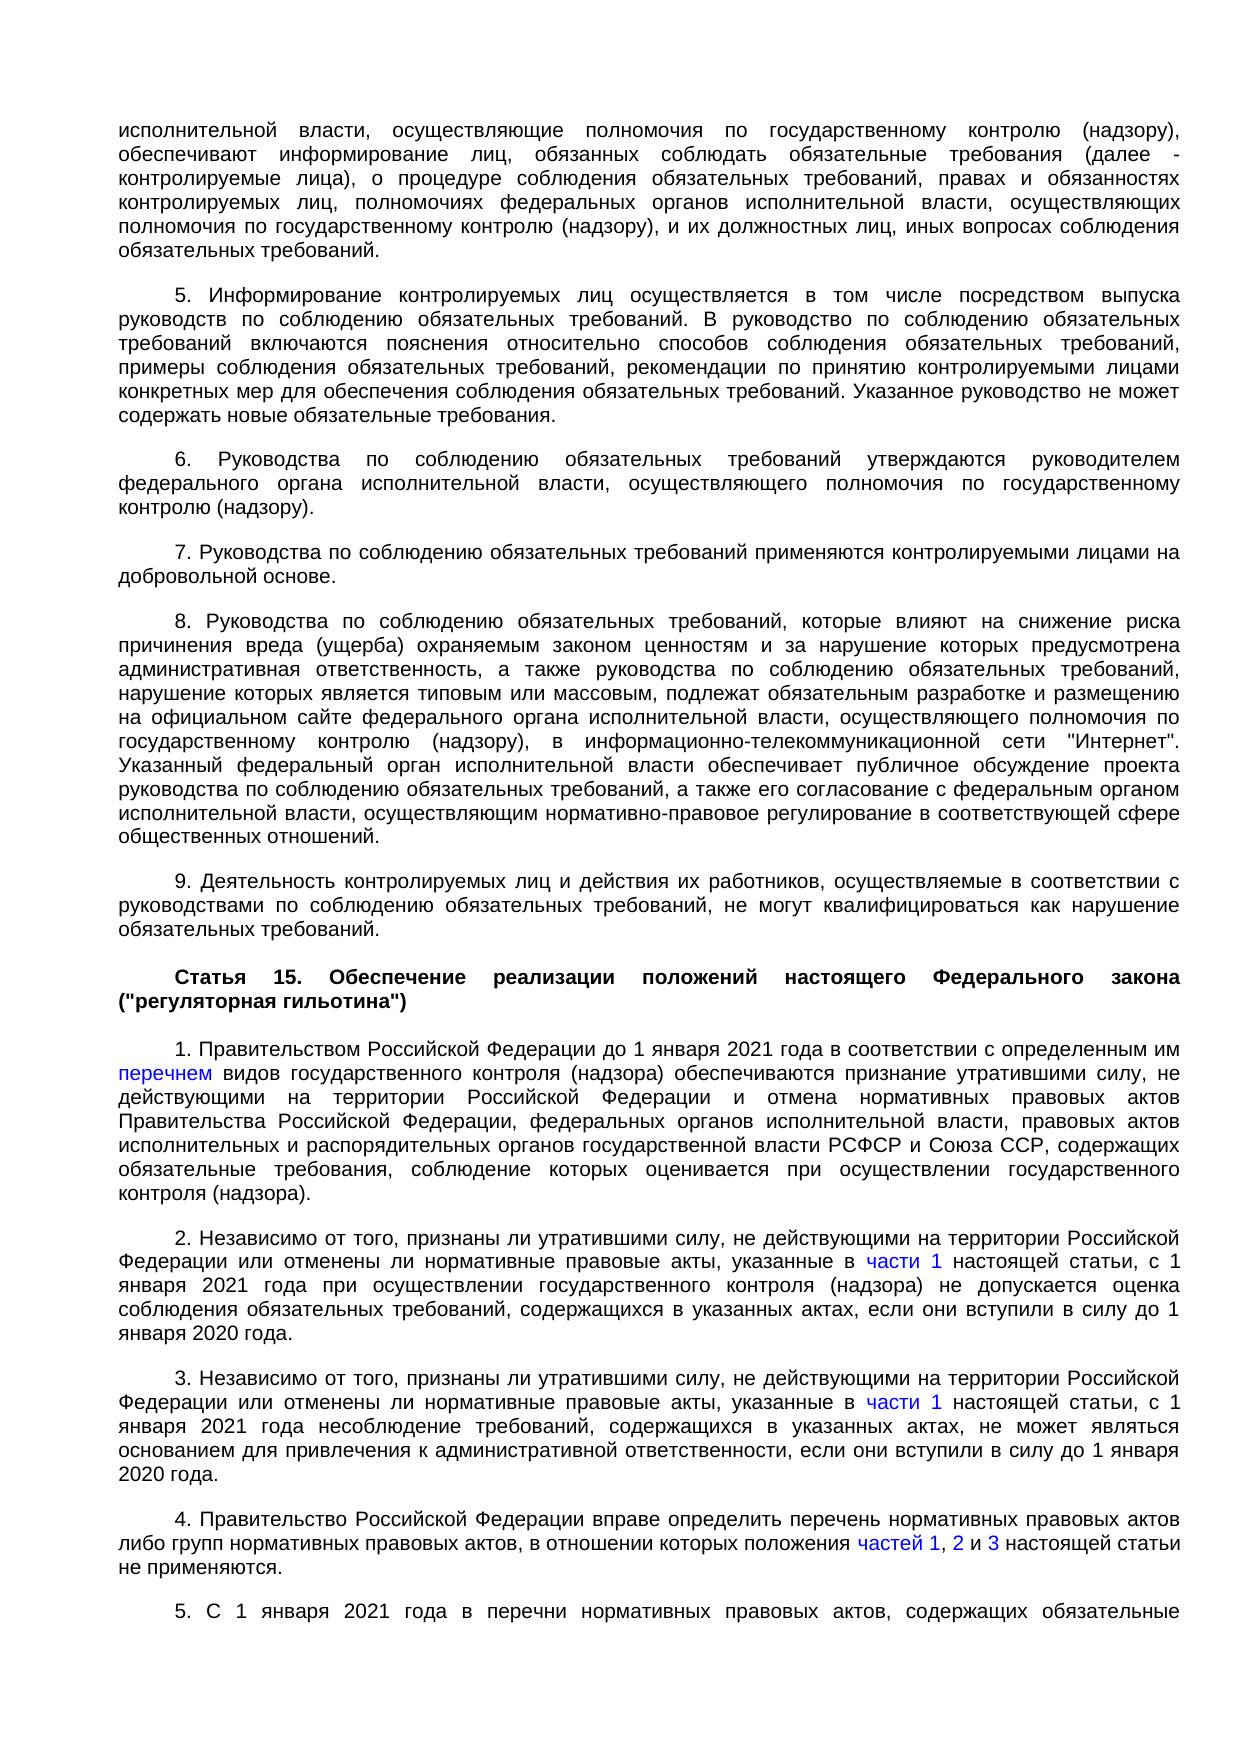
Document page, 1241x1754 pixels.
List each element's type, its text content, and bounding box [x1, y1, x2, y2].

text 2. Независимо от того, признаны ли утратившими силу, не действующими на территории Российской Федерации или отменены ли нормативные правовые акты, указанные в части 1 настоящей статьи, с 1 января 2021 года при осуществлении государственного контроля (надзора) не допускается оценка соблюдения обязательных требований, содержащихся в указанных актах, если они вступили в силу до 1 января 2020 года. [118, 1225, 1181, 1345]
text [118, 1599, 1181, 1623]
text 1. Правительством Российской Федерации до 1 января 2021 года в соответствии с определенным им перечнем видов государственного контроля (надзора) обеспечиваются признание утратившими силу, не действующими на территории Российской Федерации и отмена нормативных правовых актов Правительства Российской Федерации, федеральных органов исполнительной власти, правовых актов исполнительных и распорядительных органов государственной власти РСФСР и Союза ССР, содержащих обязательные требования, соблюдение которых оценивается при осуществлении государственного контроля (надзора). [118, 1037, 1181, 1204]
text 3. Независимо от того, признаны ли утратившими силу, не действующими на территории Российской Федерации или отменены ли нормативные правовые акты, указанные в части 1 настоящей статьи, с 1 января 2021 года несоблюдение требований, содержащихся в указанных актах, не может являться основанием для привлечения к административной ответственности, если они вступили в силу до 1 января 2020 года. [118, 1366, 1181, 1486]
text 9. Деятельность контролируемых лиц и действия их работников, осуществляемые в соответствии с руководствами по соблюдению обязательных требований, не могут квалифицироваться как нарушение обязательных требований. [118, 869, 1181, 941]
text 4. Правительство Российской Федерации вправе определить перечень нормативных правовых актов либо групп нормативных правовых актов, в отношении которых положения частей 1, 2 и 3 настоящей статьи не применяются. [118, 1507, 1181, 1578]
text 7. Руководства по соблюдению обязательных требований применяются контролируемыми лицами на добровольной основе. [118, 540, 1181, 588]
text 5. Информирование контролируемых лиц осуществляется в том числе посредством выпуска руководств по соблюдению обязательных требований. В руководство по соблюдению обязательных требований включаются пояснения относительно способов соблюдения обязательных требований, примеры соблюдения обязательных требований, рекомендации по принятию контролируемыми лицами конкретных мер для обеспечения соблюдения обязательных требований. Указанное руководство не может содержать новые обязательные требования. [118, 283, 1181, 426]
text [118, 118, 1181, 262]
text 8. Руководства по соблюдению обязательных требований, которые влияют на снижение риска причинения вреда (ущерба) охраняемым законом ценностям и за нарушение которых предусмотрена административная ответственность, а также руководства по соблюдению обязательных требований, нарушение которых является типовым или массовым, подлежат обязательным разработке и размещению на официальном сайте федерального органа исполнительной власти, осуществляющего полномочия по государственному контролю (надзору), в информационно-телекоммуникационной сети "Интернет". Указанный федеральный орган исполнительной власти обеспечивает публичное обсуждение проекта руководства по соблюдению обязательных требований, а также его согласование с федеральным органом исполнительной власти, осуществляющим нормативно-правовое регулирование в соответствующей сфере общественных отношений. [118, 609, 1181, 848]
title Статья 15. Обеспечение реализации положений настоящего Федерального закона ("регуляторная гильотина") [118, 965, 1181, 1013]
text 6. Руководства по соблюдению обязательных требований утверждаются руководителем федерального органа исполнительной власти, осуществляющего полномочия по государственному контролю (надзору). [118, 447, 1181, 519]
